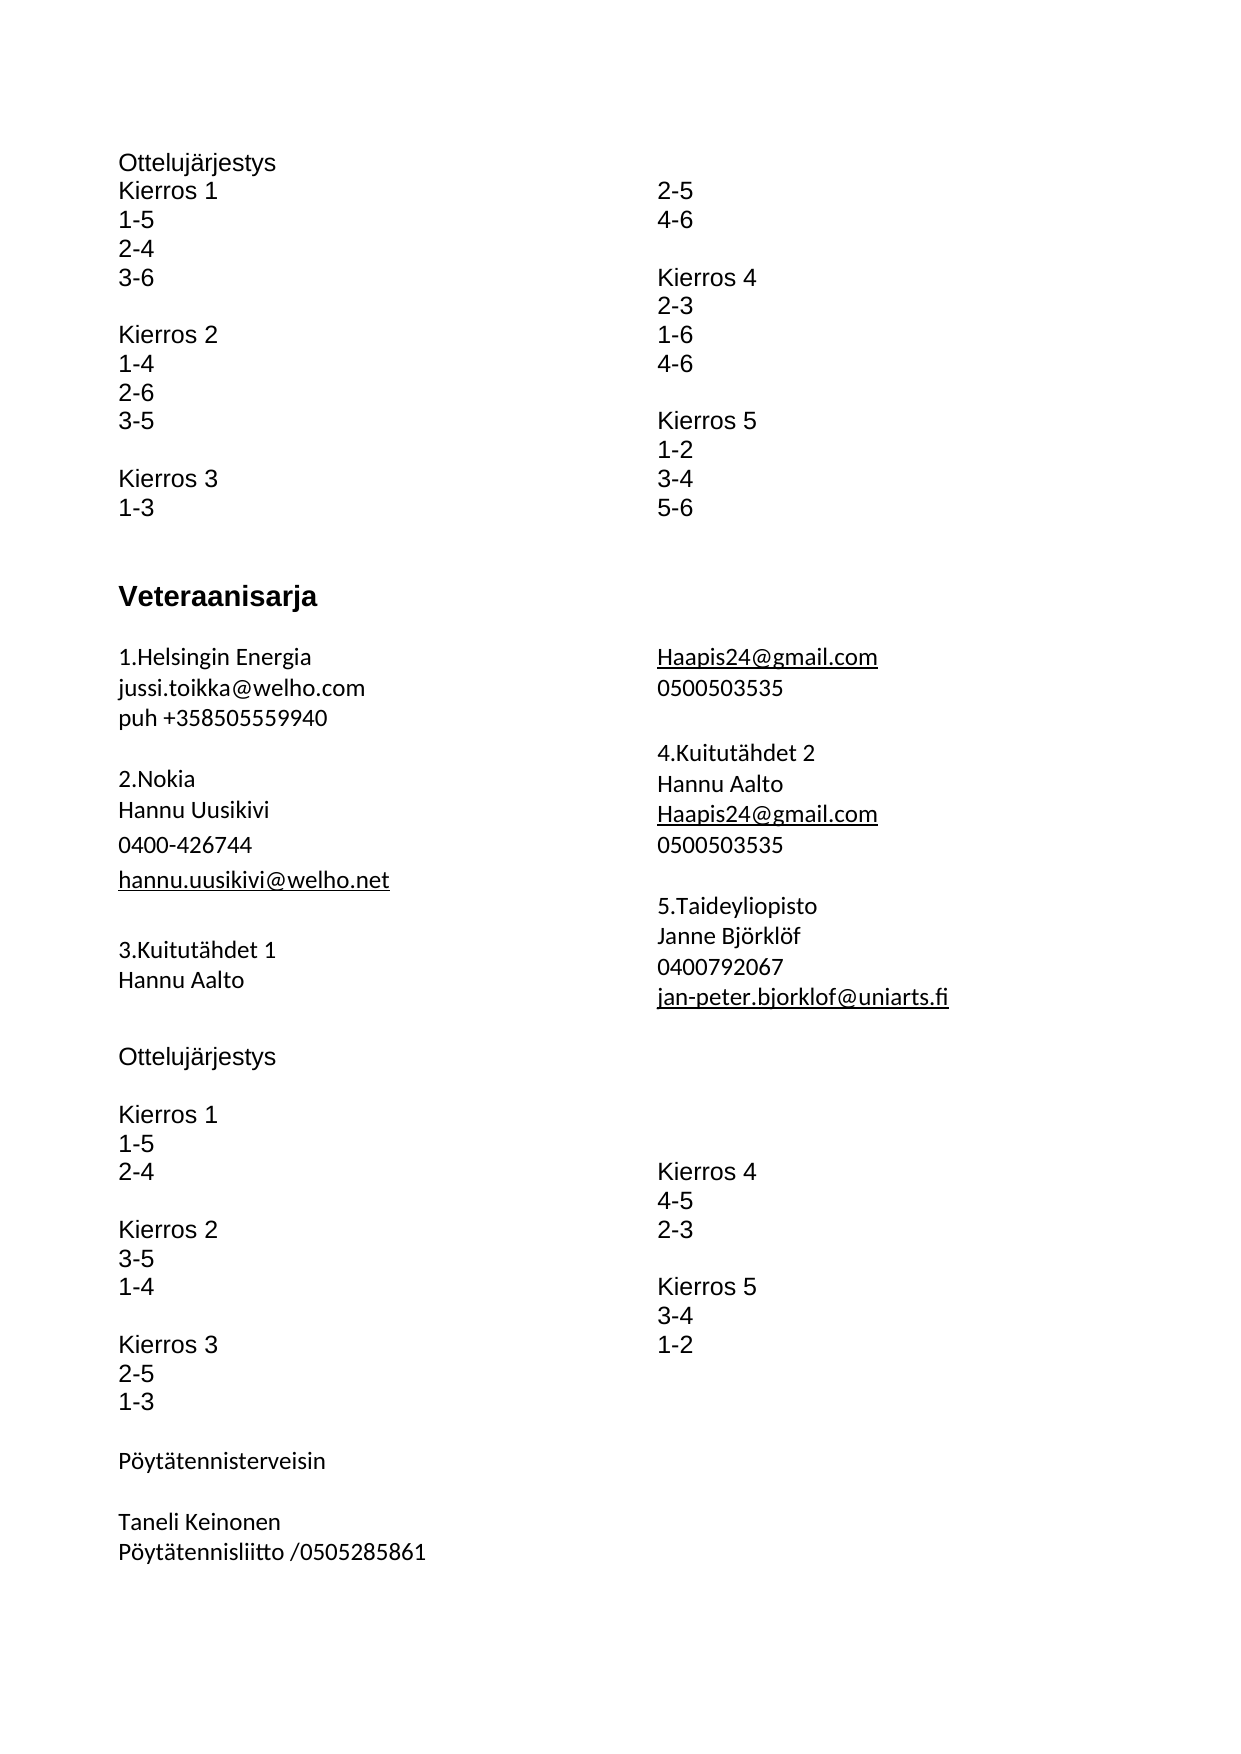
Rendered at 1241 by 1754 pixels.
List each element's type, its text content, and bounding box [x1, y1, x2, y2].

text 5-6 [657, 493, 1122, 521]
text Kierros 3 [118, 1330, 583, 1359]
text Kierros 3 [118, 464, 583, 493]
text 1.Helsingin Energia [118, 641, 583, 672]
text Janne Björklöf [657, 920, 1122, 951]
text 4-6 [657, 205, 1122, 234]
text 1-2 [657, 435, 1122, 464]
text 1-4 [118, 349, 583, 378]
text Taneli Keinonen [118, 1506, 1122, 1536]
text 2-3 [657, 291, 1122, 320]
text 3-4 [657, 464, 1122, 493]
text 2-6 [118, 378, 583, 406]
text Haapis24@gmail.com [657, 798, 1122, 829]
text Ottelujärjestys [118, 148, 1122, 176]
text Pöytätennisliitto /0505285861 [118, 1536, 1122, 1567]
text 1-5 [118, 1129, 583, 1157]
text 1-4 [118, 1272, 583, 1301]
text Kierros 5 [657, 1272, 1122, 1301]
text 2-3 [657, 1215, 1122, 1244]
text jussi.toikka@welho.com [118, 672, 583, 702]
text jan-peter.bjorklof@uniarts.fi [657, 981, 1122, 1012]
text 3-5 [118, 406, 583, 435]
text 2-5 [657, 176, 1122, 205]
text hannu.uusikivi@welho.net [118, 864, 583, 894]
text 1-2 [657, 1330, 1122, 1359]
text 0500503535 [657, 829, 1122, 859]
text Kierros 4 [657, 263, 1122, 291]
text 1-3 [118, 1387, 583, 1416]
text Hannu Uusikivi [118, 794, 583, 824]
text Kierros 5 [657, 406, 1122, 435]
text 2.Nokia [118, 763, 583, 794]
text Haapis24@gmail.com [657, 641, 1122, 672]
text Kierros 2 [118, 1215, 583, 1244]
text 4-5 [657, 1186, 1122, 1215]
text 1-5 [118, 205, 583, 234]
text Veteraanisarja [118, 579, 1122, 612]
text 3-6 [118, 263, 583, 291]
text 2-4 [118, 234, 583, 263]
text 3-4 [657, 1301, 1122, 1330]
text 5.Taideyliopisto [657, 890, 1122, 920]
text 4-6 [657, 349, 1122, 378]
text 3.Kuitutähdet 1 [118, 934, 583, 964]
text Hannu Aalto [118, 964, 583, 995]
text 1-6 [657, 320, 1122, 349]
text Hannu Aalto [657, 768, 1122, 798]
text 0400-426744 [118, 829, 583, 859]
text 1-3 [118, 493, 583, 521]
text Ottelujärjestys [118, 1042, 1122, 1071]
text 2-4 [118, 1157, 583, 1186]
text Pöytätennisterveisin [118, 1445, 1122, 1475]
text Kierros 1 [118, 176, 583, 205]
text puh +358505559940 [118, 702, 583, 733]
text 4.Kuitutähdet 2 [657, 737, 1122, 768]
text 0500503535 [657, 672, 1122, 702]
text 3-5 [118, 1244, 583, 1272]
text 0400792067 [657, 951, 1122, 981]
text Kierros 2 [118, 320, 583, 349]
text 2-5 [118, 1359, 583, 1387]
text Kierros 1 [118, 1100, 1122, 1129]
text Kierros 4 [657, 1157, 1122, 1186]
